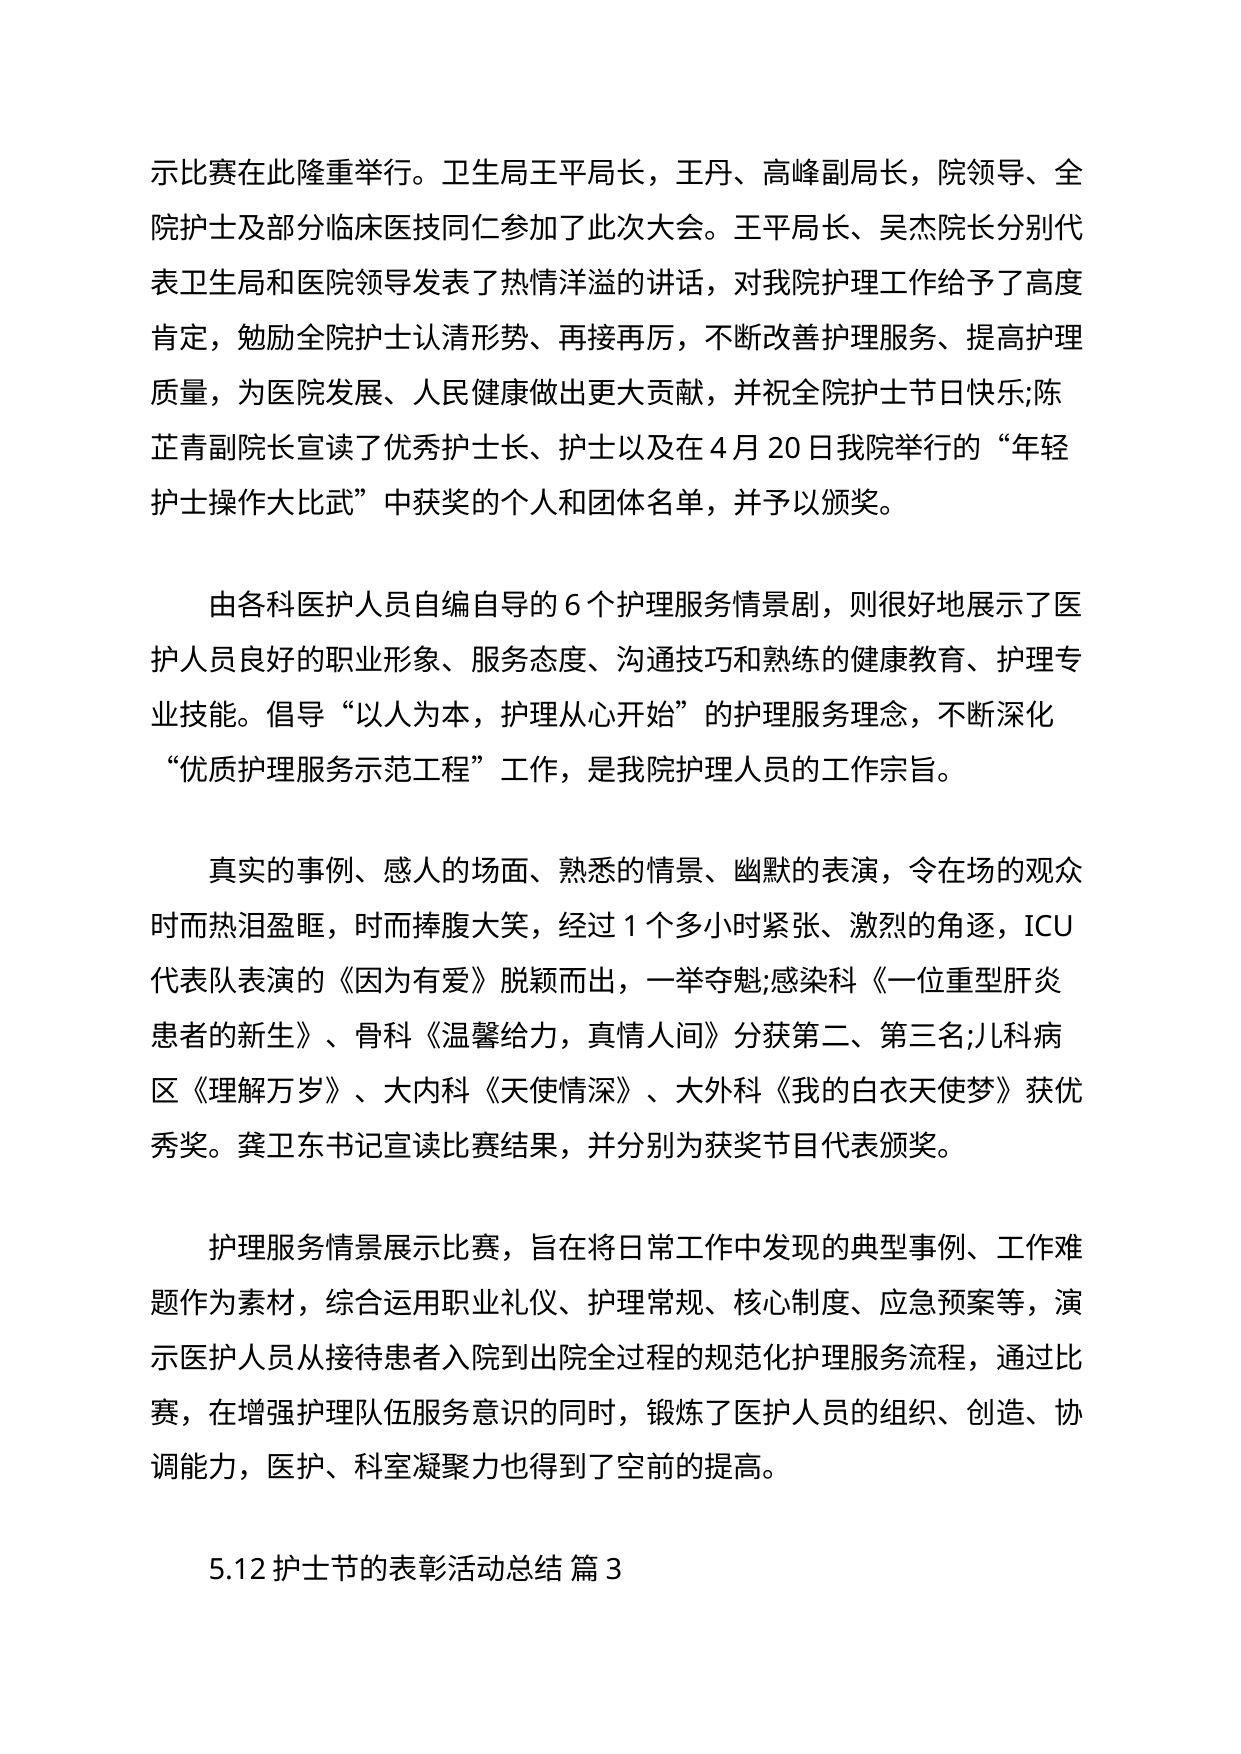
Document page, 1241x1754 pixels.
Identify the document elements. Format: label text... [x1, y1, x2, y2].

text 真实的事例、感人的场面、熟悉的情景、幽默的表演，令在场的观众时而热泪盈眶，时而捧腹大笑，经过1个多小时紧张、激烈的角逐，ICU代表队表演的《因为有爱》脱颖而出，一举夺魁;感染科《一位重型肝炎患者的新生》、骨科《温馨给力，真情人间》分获第二、第三名;儿科病区《理解万岁》、大内科《天使情深》、大外科《我的白衣天使梦》获优秀奖。龚卫东书记宣读比赛结果，并分别为获奖节目代表颁奖。 [150, 848, 1090, 1165]
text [150, 150, 1090, 522]
text 由各科医护人员自编自导的6个护理服务情景剧，则很好地展示了医护人员良好的职业形象、服务态度、沟通技巧和熟练的健康教育、护理专业技能。倡导“以人为本，护理从心开始”的护理服务理念，不断深化“优质护理服务示范工程”工作，是我院护理人员的工作宗旨。 [150, 581, 1090, 788]
text 5.12护士节的表彰活动总结 篇3 [150, 1546, 1090, 1588]
text 护理服务情景展示比赛，旨在将日常工作中发现的典型事例、工作难题作为素材，综合运用职业礼仪、护理常规、核心制度、应急预案等，演示医护人员从接待患者入院到出院全过程的规范化护理服务流程，通过比赛，在增强护理队伍服务意识的同时，锻炼了医护人员的组织、创造、协调能力，医护、科室凝聚力也得到了空前的提高。 [150, 1224, 1090, 1486]
